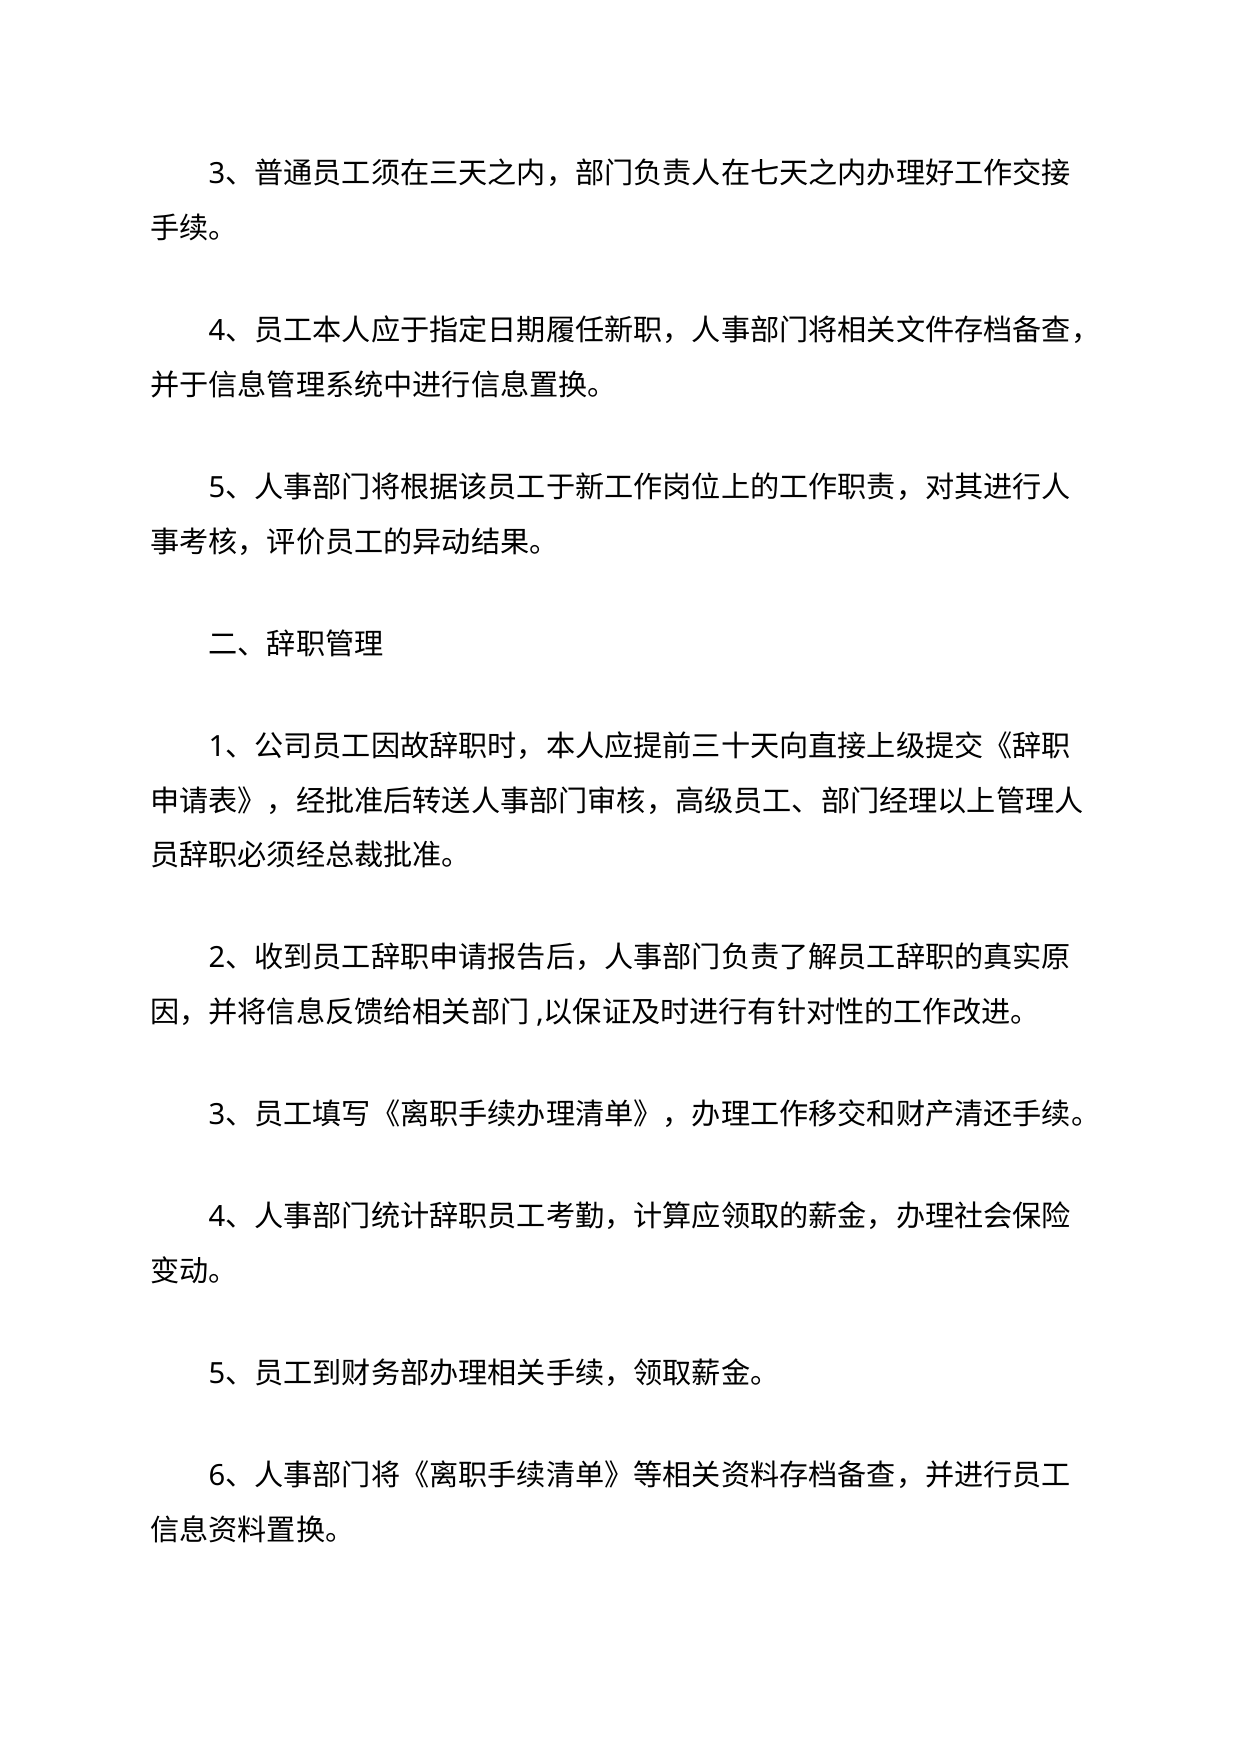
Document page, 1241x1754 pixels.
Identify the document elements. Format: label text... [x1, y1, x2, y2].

text 6、人事部门将《离职手续清单》等相关资料存档备查，并进行员工信息资料置换。 [150, 1451, 1090, 1549]
text 3、普通员工须在三天之内，部门负责人在七天之内办理好工作交接手续。 [150, 150, 1090, 247]
text 1、公司员工因故辞职时，本人应提前三十天向直接上级提交《辞职申请表》，经批准后转送人事部门审核，高级员工、部门经理以上管理人员辞职必须经总裁批准。 [150, 722, 1090, 874]
text 二、辞职管理 [150, 620, 1090, 663]
text 4、人事部门统计辞职员工考勤，计算应领取的薪金，办理社会保险变动。 [150, 1193, 1090, 1290]
text 2、收到员工辞职申请报告后，人事部门负责了解员工辞职的真实原因，并将信息反馈给相关部门 ,以保证及时进行有针对性的工作改进。 [150, 934, 1090, 1031]
text 4、员工本人应于指定日期履任新职，人事部门将相关文件存档备查，并于信息管理系统中进行信息置换。 [150, 307, 1090, 404]
text 5、人事部门将根据该员工于新工作岗位上的工作职责，对其进行人事考核，评价员工的异动结果。 [150, 463, 1090, 561]
text 3、员工填写《离职手续办理清单》，办理工作移交和财产清还手续。 [150, 1091, 1090, 1133]
text 5、员工到财务部办理相关手续，领取薪金。 [150, 1349, 1090, 1392]
